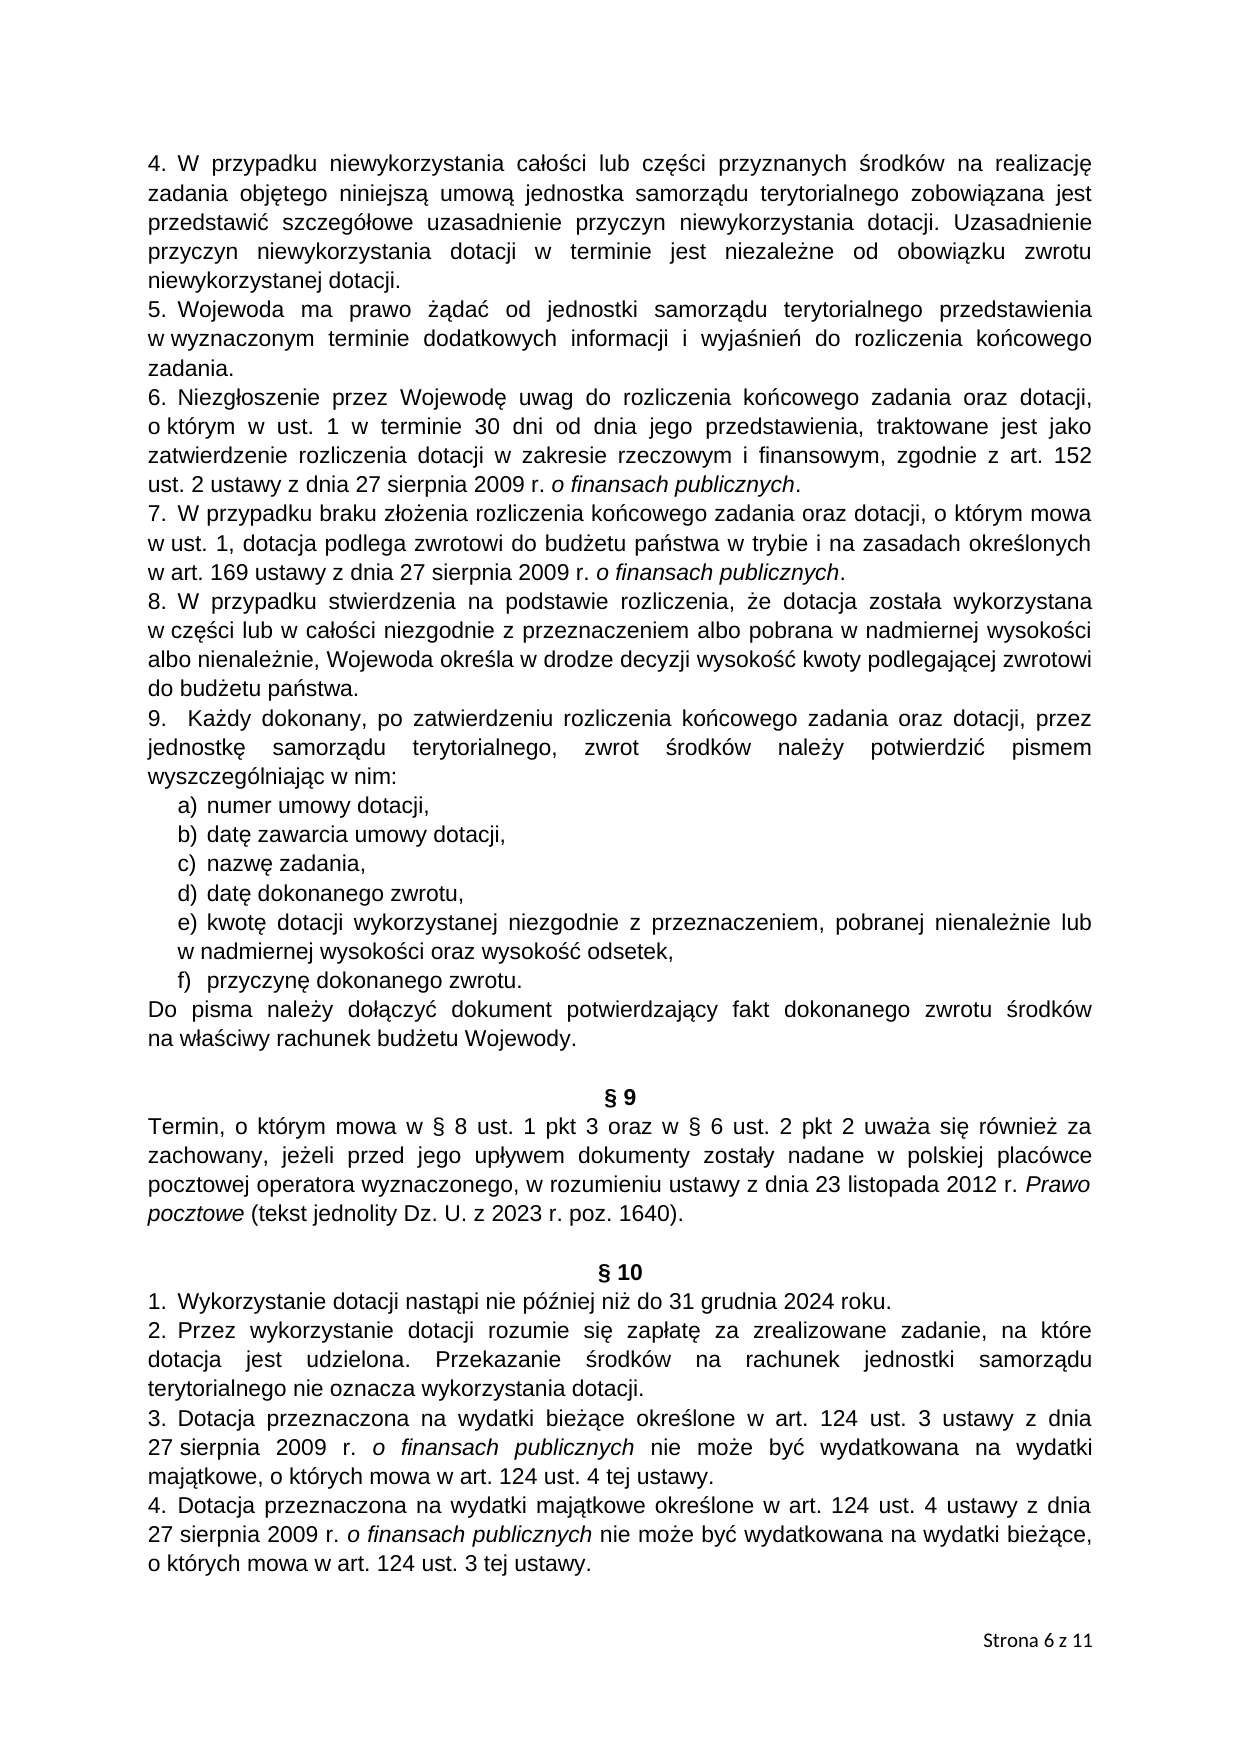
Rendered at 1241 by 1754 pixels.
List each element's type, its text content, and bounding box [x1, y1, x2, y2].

text c) nazwę zadania, [177, 848, 1093, 877]
text 4. W przypadku niewykorzystania całości lub części przyznanych środków na realizację zadania objętego niniejszą umową jednostka samorządu terytorialnego zobowiązana jest przedstawić szczegółowe uzasadnienie przyczyn niewykorzystania dotacji. Uzasadnienie przyczyn niewykorzystania dotacji w terminie jest niezależne od obowiązku zwrotu niewykorzystanej dotacji. [148, 148, 1093, 293]
text d) datę dokonanego zwrotu, [177, 877, 1093, 906]
text e) kwotę dotacji wykorzystanej niezgodnie z przeznaczeniem, pobranej nienależnie lub w nadmiernej wysokości oraz wysokość odsetek, [177, 906, 1093, 964]
text 1. Wykorzystanie dotacji nastąpi nie później niż do 31 grudnia 2024 roku. [148, 1285, 1093, 1314]
text f) przyczynę dokonanego zwrotu. [177, 964, 1093, 993]
text 5. Wojewoda ma prawo żądać od jednostki samorządu terytorialnego przedstawienia w wyznaczonym terminie dodatkowych informacji i wyjaśnień do rozliczenia końcowego zadania. [148, 293, 1093, 381]
text b) datę zawarcia umowy dotacji, [177, 818, 1093, 848]
text 2. Przez wykorzystanie dotacji rozumie się zapłatę za zrealizowane zadanie, na które dotacja jest udzielona. Przekazanie środków na rachunek jednostki samorządu terytorialnego nie oznacza wykorzystania dotacji. [148, 1314, 1093, 1402]
text Termin, o którym mowa w § 8 ust. 1 pkt 3 oraz w § 6 ust. 2 pkt 2 uważa się również za zachowany, jeżeli przed jego upływem dokumenty zostały nadane w polskiej placówce pocztowej operatora wyznaczonego, w rozumieniu ustawy z dnia 23 listopada 2012 r. Prawo pocztowe (tekst jednolity Dz. U. z 2023 r. poz. 1640). [148, 1110, 1093, 1227]
text 7. W przypadku braku złożenia rozliczenia końcowego zadania oraz dotacji, o którym mowa w ust. 1, dotacja podlega zwrotowi do budżetu państwa w trybie i na zasadach określonych w art. 169 ustawy z dnia 27 sierpnia 2009 r. o finansach publicznych. [148, 498, 1093, 585]
text 4. Dotacja przeznaczona na wydatki majątkowe określone w art. 124 ust. 4 ustawy z dnia 27 sierpnia 2009 r. o finansach publicznych nie może być wydatkowana na wydatki bieżące, o których mowa w art. 124 ust. 3 tej ustawy. [148, 1489, 1093, 1577]
text Do pisma należy dołączyć dokument potwierdzający fakt dokonanego zwrotu środków na właściwy rachunek budżetu Wojewody. [148, 993, 1093, 1052]
text § 10 [148, 1256, 1093, 1285]
text § 9 [148, 1081, 1093, 1110]
text 8. W przypadku stwierdzenia na podstawie rozliczenia, że dotacja została wykorzystana w części lub w całości niezgodnie z przeznaczeniem albo pobrana w nadmiernej wysokości albo nienależnie, Wojewoda określa w drodze decyzji wysokość kwoty podlegającej zwrotowi do budżetu państwa. [148, 585, 1093, 702]
text 3. Dotacja przeznaczona na wydatki bieżące określone w art. 124 ust. 3 ustawy z dnia 27 sierpnia 2009 r. o finansach publicznych nie może być wydatkowana na wydatki majątkowe, o których mowa w art. 124 ust. 4 tej ustawy. [148, 1402, 1093, 1489]
text 9. Każdy dokonany, po zatwierdzeniu rozliczenia końcowego zadania oraz dotacji, przez jednostkę samorządu terytorialnego, zwrot środków należy potwierdzić pismem wyszczególniając w nim: [148, 702, 1093, 789]
text 6. Niezgłoszenie przez Wojewodę uwag do rozliczenia końcowego zadania oraz dotacji, o którym w ust. 1 w terminie 30 dni od dnia jego przedstawienia, traktowane jest jako zatwierdzenie rozliczenia dotacji w zakresie rzeczowym i finansowym, zgodnie z art. 152 ust. 2 ustawy z dnia 27 sierpnia 2009 r. o finansach publicznych. [148, 381, 1093, 498]
text a) numer umowy dotacji, [177, 789, 1093, 818]
